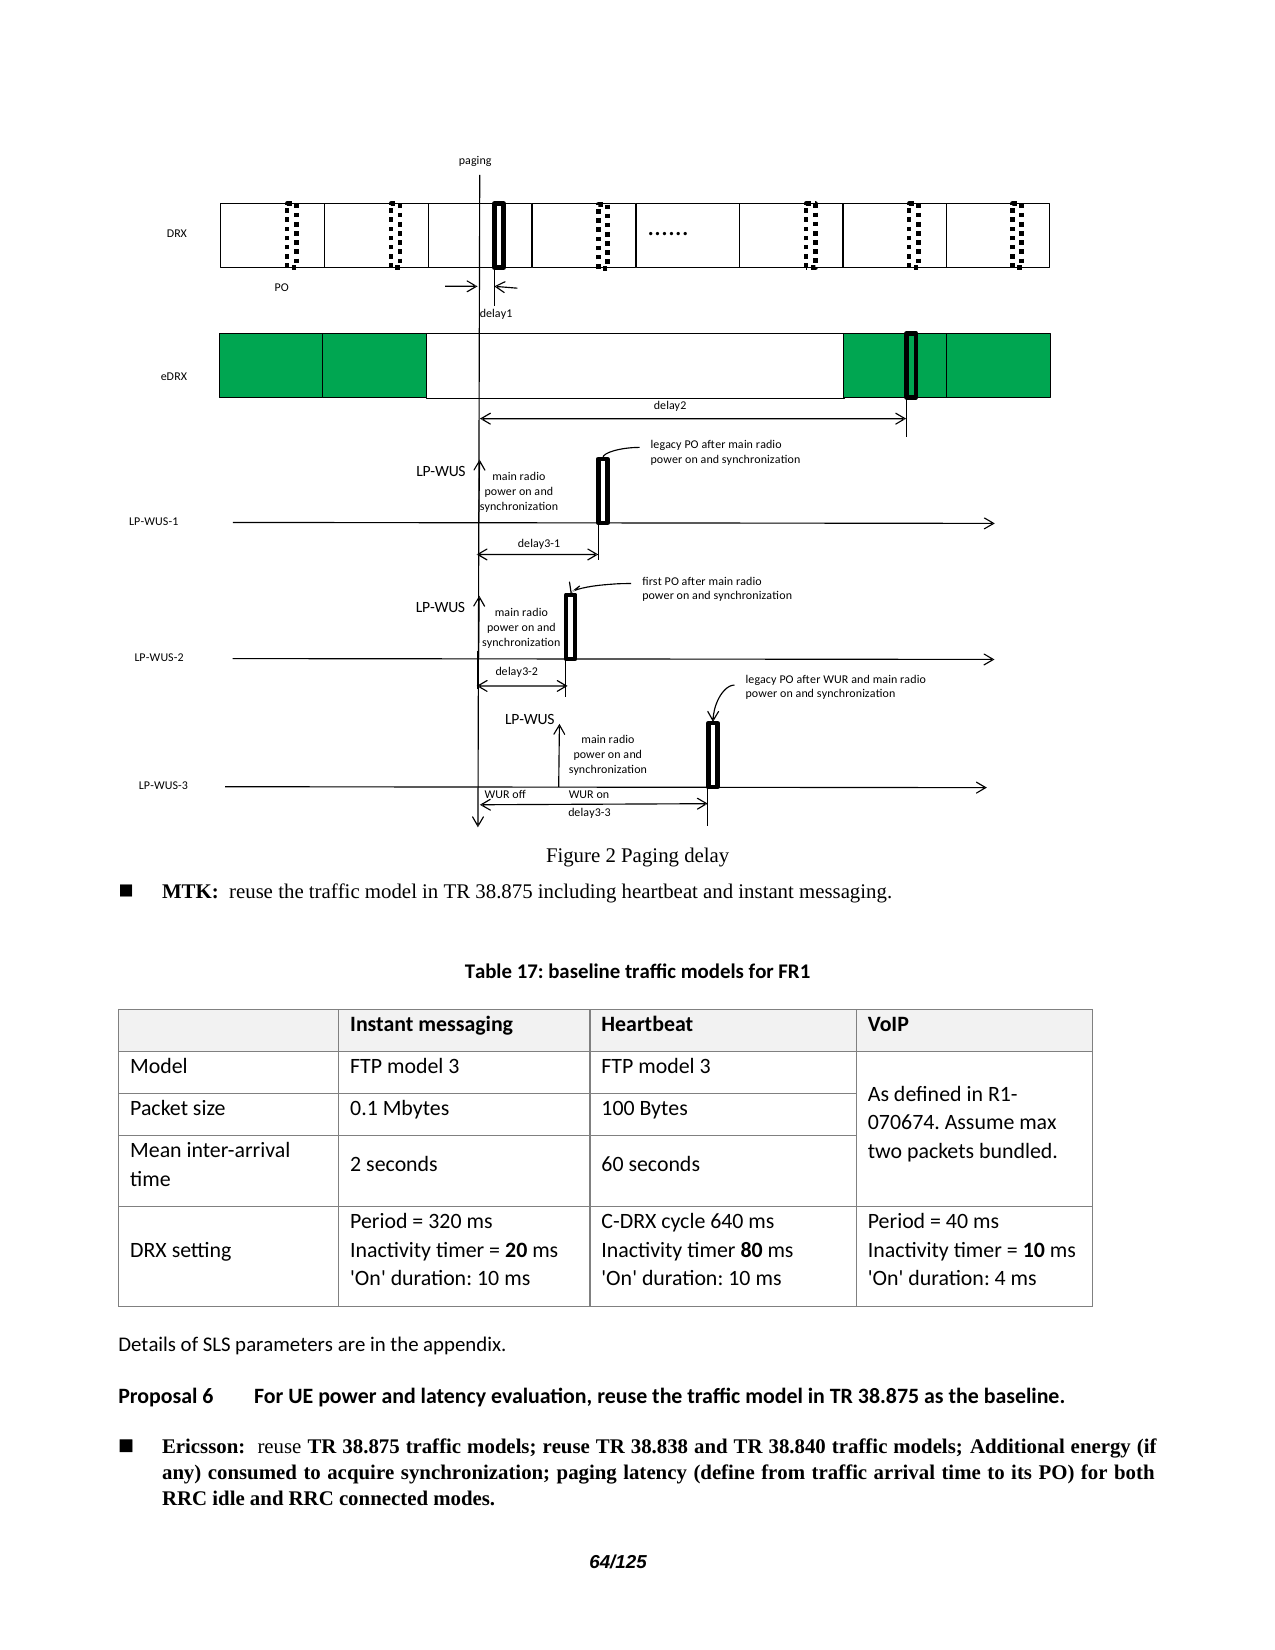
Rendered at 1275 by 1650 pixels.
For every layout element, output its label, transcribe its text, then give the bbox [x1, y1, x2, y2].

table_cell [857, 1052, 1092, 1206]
list MTK: reuse the traffic model in TR 38.875 including heartbeat and instant messaging. [118, 879, 1157, 903]
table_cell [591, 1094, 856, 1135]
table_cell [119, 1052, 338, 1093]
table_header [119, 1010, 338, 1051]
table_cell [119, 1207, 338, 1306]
text Details of SLS parameters are in the appendix. [118, 1332, 1157, 1357]
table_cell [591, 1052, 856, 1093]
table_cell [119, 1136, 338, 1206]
text For UE power and latency evaluation, reuse the traffic model in TR 38.875 as the baseline. [118, 1382, 1157, 1409]
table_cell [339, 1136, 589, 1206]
list Ericsson: reuse TR 38.875 traffic models; reuse TR 38.838 and TR 38.840 traffic models; Additional energy (if any) consumed to acquire synchronization; paging latency (define from traffic arrival time to its PO) for both RRC idle and RRC connected modes. [118, 1434, 1157, 1510]
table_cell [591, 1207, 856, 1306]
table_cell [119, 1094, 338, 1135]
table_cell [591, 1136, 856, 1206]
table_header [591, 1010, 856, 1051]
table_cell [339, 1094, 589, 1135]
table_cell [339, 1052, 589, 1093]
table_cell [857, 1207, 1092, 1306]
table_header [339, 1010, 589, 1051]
text Figure 2 Paging delay [118, 843, 1157, 867]
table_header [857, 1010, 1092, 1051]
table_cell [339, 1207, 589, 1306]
